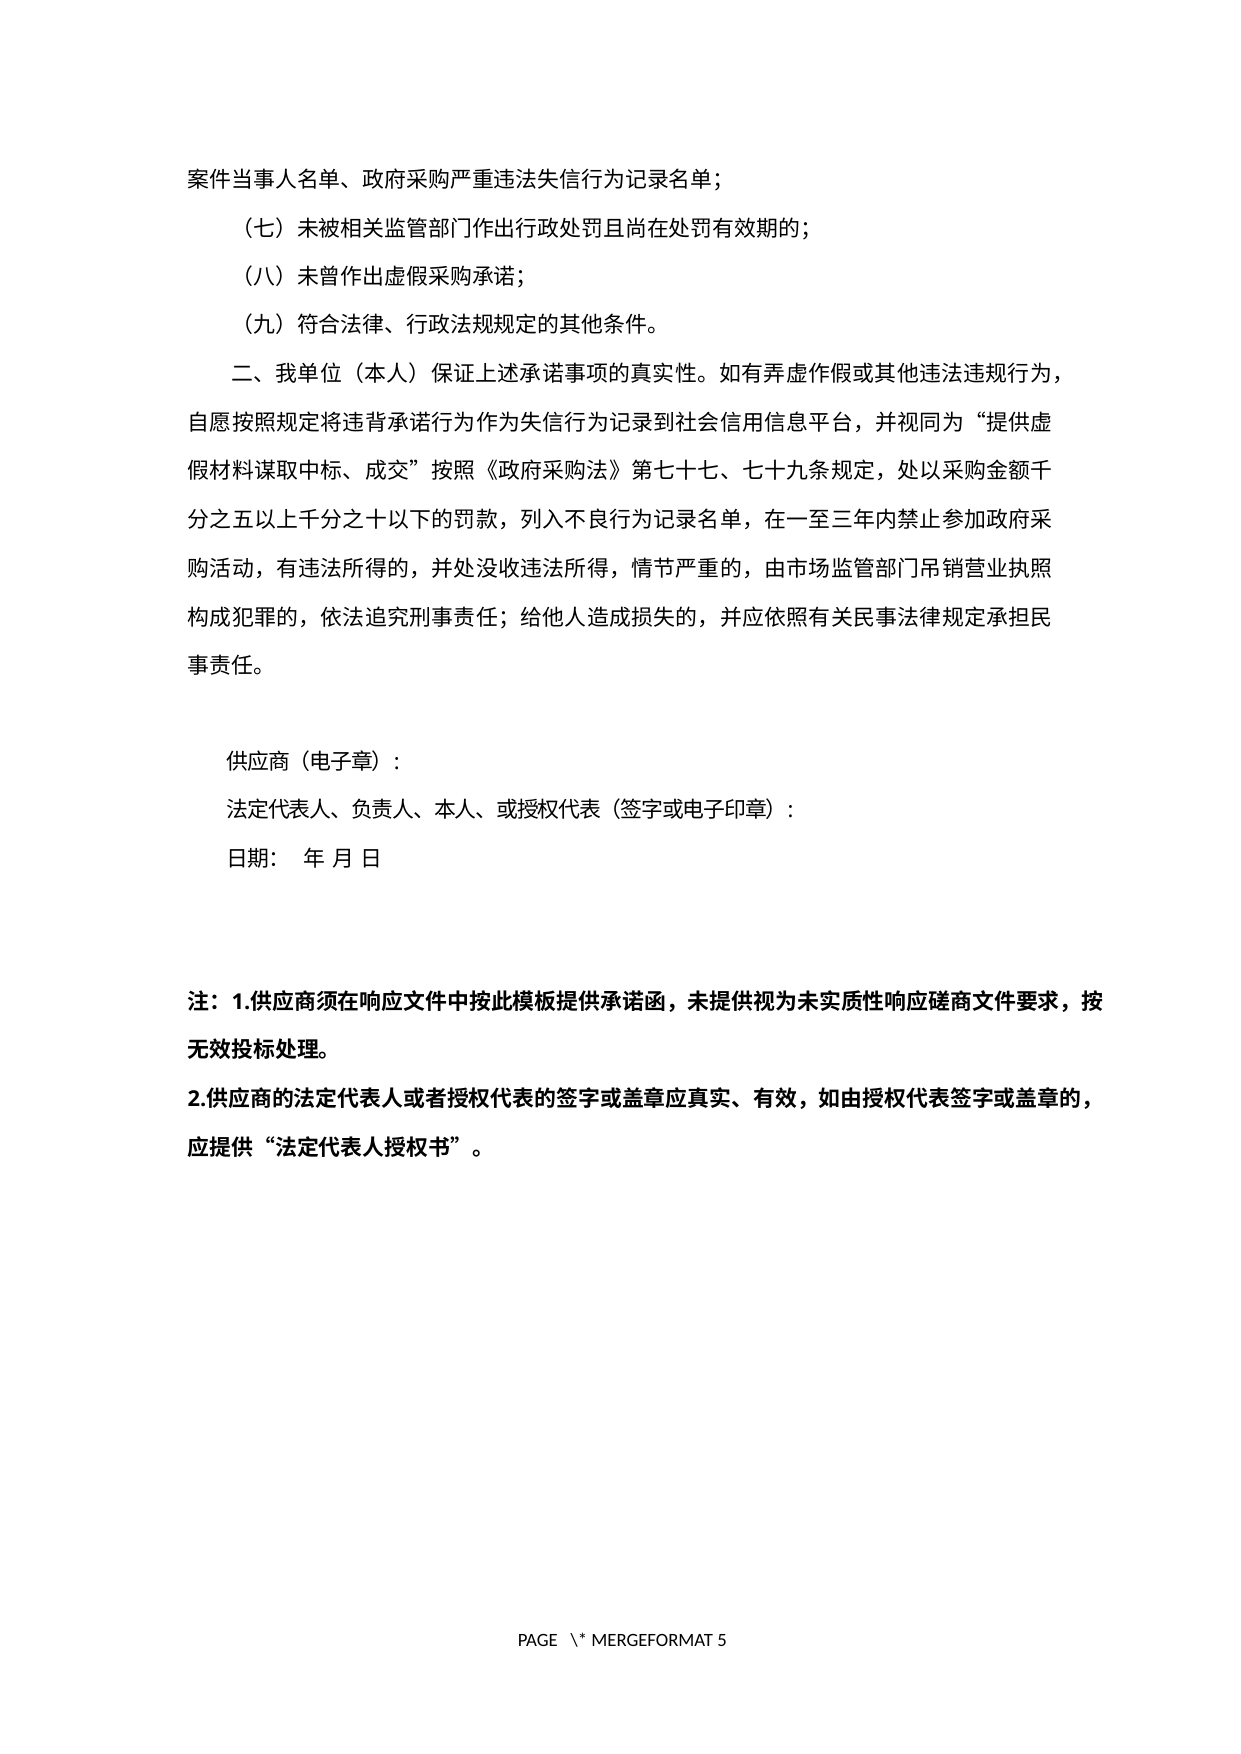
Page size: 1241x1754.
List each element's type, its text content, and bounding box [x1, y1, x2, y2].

text （七）未被相关监管部门作出行政处罚且尚在处罚有效期的； [187, 210, 1053, 243]
text 日期： 年 月 日 [187, 840, 1053, 873]
text 注：1.供应商须在响应文件中按此模板提供承诺函，未提供视为未实质性响应磋商文件要求，按无效投标处理。 [187, 983, 1106, 1064]
text （九）符合法律、行政法规规定的其他条件。 [187, 307, 1053, 339]
text 二、我单位（本人）保证上述承诺事项的真实性。如有弄虚作假或其他违法违规行为，自愿按照规定将违背承诺行为作为失信行为记录到社会信用信息平台，并视同为“提供虚假材料谋取中标、成交”按照《政府采购法》第七十七、七十九条规定，处以采购金额千分之五以上千分之十以下的罚款，列入不良行为记录名单，在一至三年内禁止参加政府采购活动，有违法所得的，并处没收违法所得，情节严重的，由市场监管部门吊销营业执照；构成犯罪的，依法追究刑事责任；给他人造成损失的，并应依照有关民事法律规定承担民事责任。 [187, 355, 1053, 680]
text 供应商（电子章）: [187, 743, 1053, 776]
text 2.供应商的法定代表人或者授权代表的签字或盖章应真实、有效，如由授权代表签字或盖章的，应提供“法定代表人授权书”。 [187, 1080, 1106, 1162]
text （八）未曾作出虚假采购承诺； [187, 259, 1053, 291]
text 法定代表人、负责人、本人、或授权代表（签字或电子印章）: [187, 792, 1053, 824]
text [187, 162, 1053, 194]
